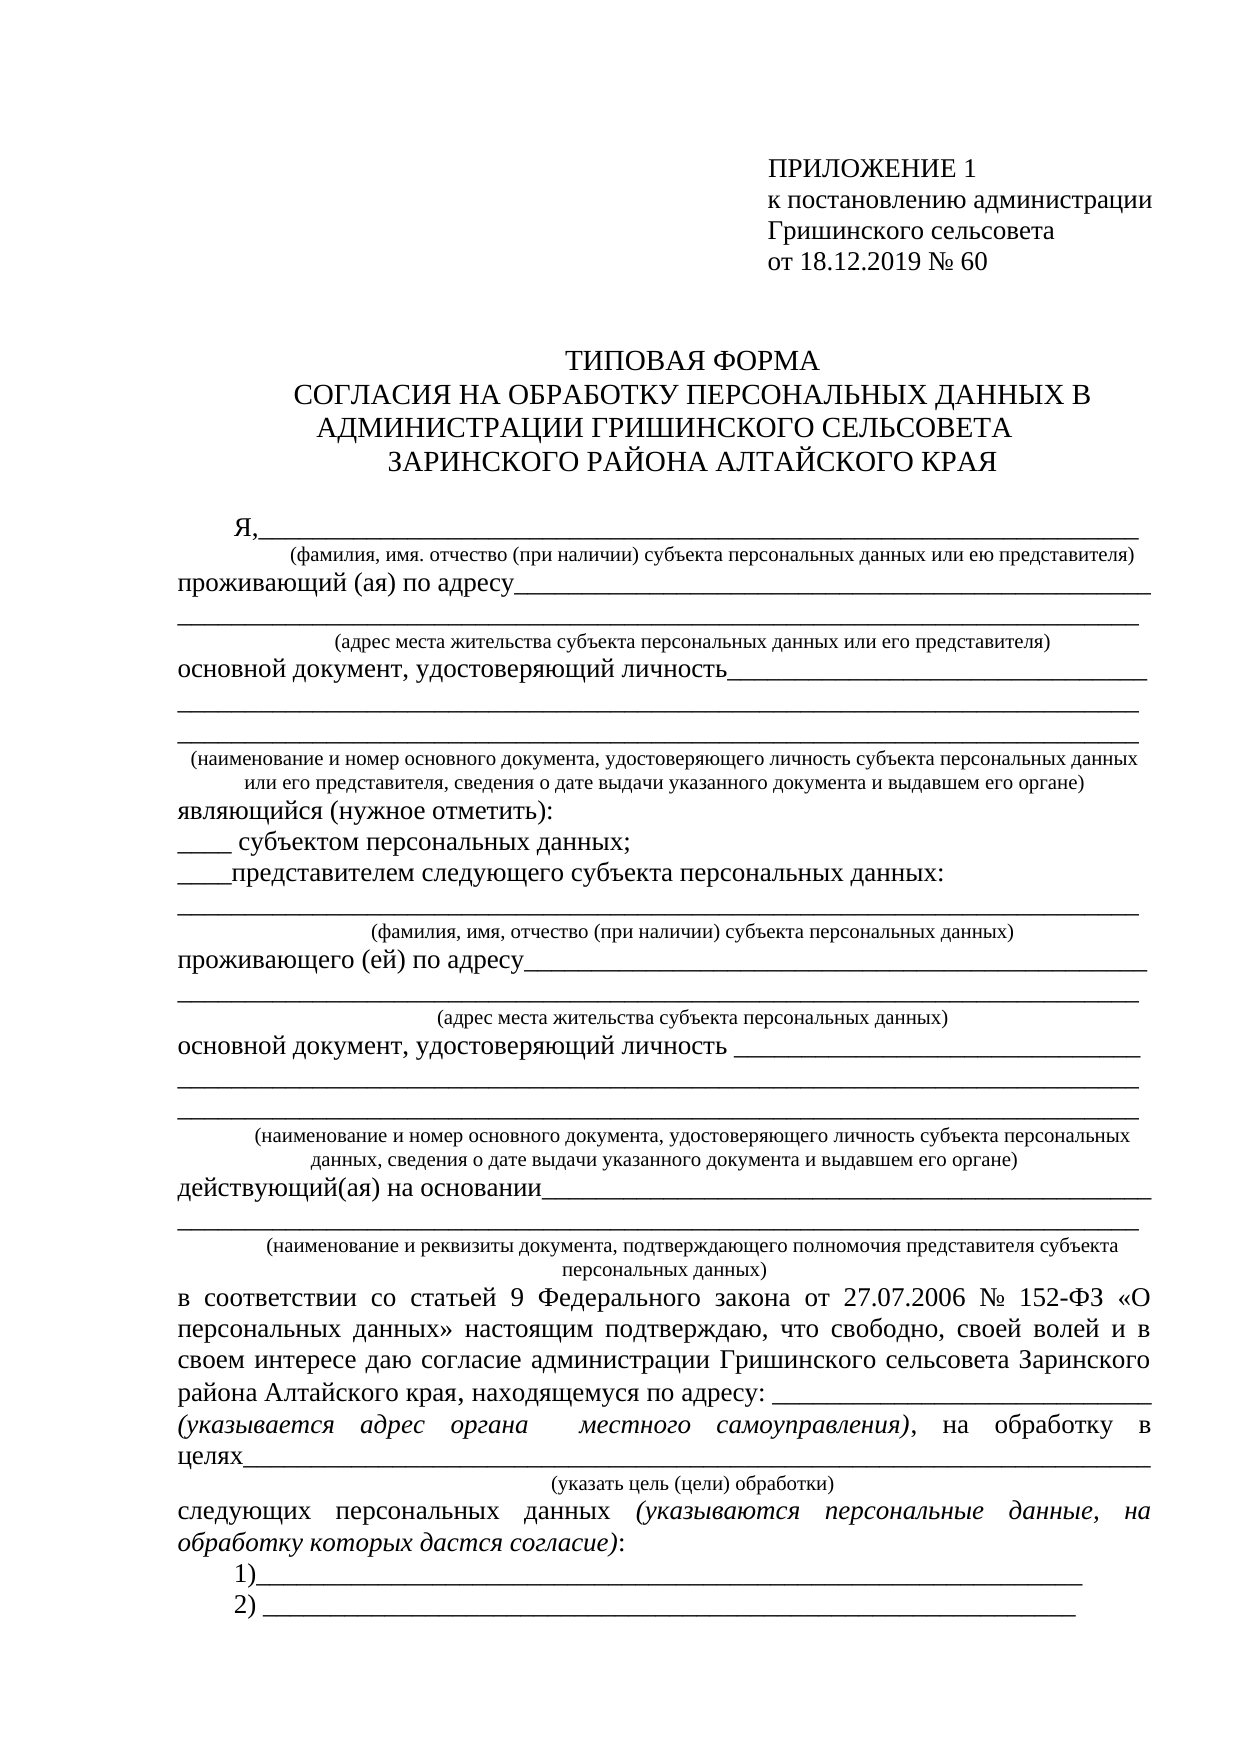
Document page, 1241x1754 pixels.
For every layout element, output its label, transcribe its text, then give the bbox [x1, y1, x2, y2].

text ______________________________________________________________________________________________________________________________________________ [177, 1060, 1152, 1123]
text являющийся (нужное отметить): [177, 794, 1152, 825]
text ____ субъектом персональных данных; [177, 825, 1152, 856]
text (адрес места жительства субъекта персональных данных или его представителя) [177, 628, 1152, 653]
text Гришинского сельсовета [316, 214, 1152, 245]
text проживающего (ей) по адресу______________________________________________ [177, 943, 1152, 974]
text действующий(ая) на основании_____________________________________________ [177, 1171, 1152, 1202]
text (фамилия, имя. отчество (при наличии) субъекта персональных данных или ею представителя) [177, 542, 1152, 566]
text 2) ____________________________________________________________ [177, 1588, 1152, 1619]
text в соответствии со статьей 9 Федерального закона от 27.07.2006 № 152-ФЗ «О персональных данных» настоящим подтверждаю, что свободно, своей волей и в своем интересе даю согласие администрации Гришинского сельсовета Заринского района Алтайского края, находящемуся по адресу: ____________________________ (указывается адрес органа местного самоуправления), на обработку в целях___________________________________________________________________ [177, 1281, 1152, 1470]
text _______________________________________________________________________ [177, 597, 1152, 628]
text основной документ, удостоверяющий личность ______________________________ [177, 1029, 1152, 1060]
text основной документ, удостоверяющий личность_______________________________ [177, 653, 1152, 684]
text (указать цель (цели) обработки) [177, 1470, 1152, 1494]
text ______________________________________________________________________________________________________________________________________________ [177, 684, 1152, 746]
text 1)_____________________________________________________________ [177, 1557, 1152, 1588]
text ____представителем следующего субъекта персональных данных: [177, 856, 1152, 888]
text _______________________________________________________________________ [177, 888, 1152, 919]
text _______________________________________________________________________ [177, 974, 1152, 1005]
text проживающий (ая) по адресу_______________________________________________ [177, 566, 1152, 597]
text (наименование и номер основного документа, удостоверяющего личность субъекта персональных данных или его представителя, сведения о дате выдачи указанного документа и выдавшем его органе) [177, 746, 1152, 794]
text (адрес места жительства субъекта персональных данных) [177, 1005, 1152, 1029]
text ЗАРИНСКОГО РАЙОНА АЛТАЙСКОГО КРАЯ [177, 444, 1152, 477]
text следующих персональных данных (указываются персональные данные, на обработку которых дастся согласие): [177, 1494, 1152, 1557]
text Я,_________________________________________________________________ [177, 511, 1152, 542]
text к постановлению администрации [316, 183, 1167, 214]
text СОГЛАСИЯ НА ОБРАБОТКУ ПЕРСОНАЛЬНЫХ ДАННЫХ В АДМИНИСТРАЦИИ ГРИШИНСКОГО СЕЛЬСОВЕТА [177, 377, 1152, 444]
text (наименование и номер основного документа, удостоверяющего личность субъекта персональных данных, сведения о дате выдачи указанного документа и выдавшем его органе) [177, 1123, 1152, 1171]
text _______________________________________________________________________ [177, 1202, 1152, 1233]
text от 18.12.2019 № 60 [242, 245, 1152, 276]
text ПРИЛОЖЕНИЕ 1 [177, 152, 1152, 183]
text ТИПОВАЯ ФОРМА [177, 343, 1152, 377]
text (наименование и реквизиты документа, подтверждающего полномочия представителя субъекта персональных данных) [177, 1233, 1152, 1281]
text (фамилия, имя, отчество (при наличии) субъекта персональных данных) [177, 919, 1152, 943]
